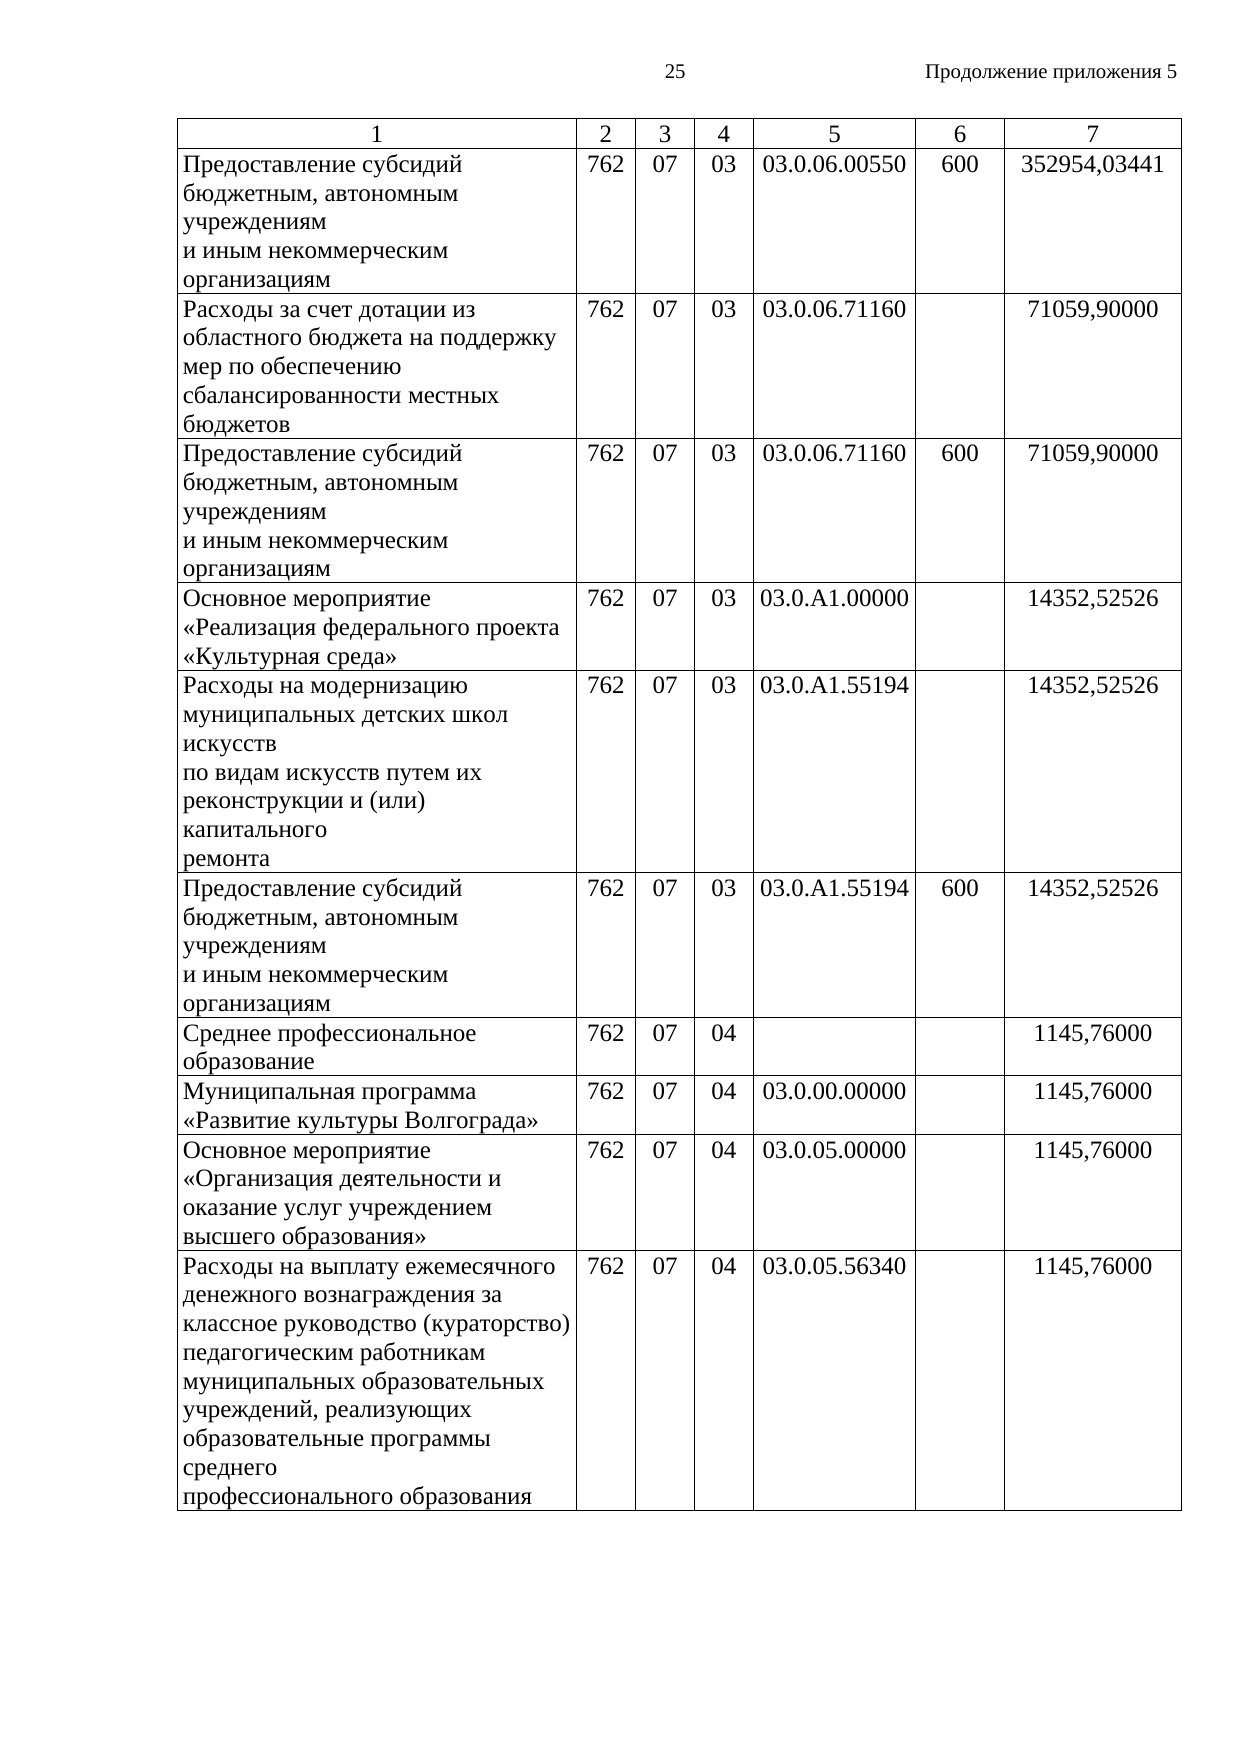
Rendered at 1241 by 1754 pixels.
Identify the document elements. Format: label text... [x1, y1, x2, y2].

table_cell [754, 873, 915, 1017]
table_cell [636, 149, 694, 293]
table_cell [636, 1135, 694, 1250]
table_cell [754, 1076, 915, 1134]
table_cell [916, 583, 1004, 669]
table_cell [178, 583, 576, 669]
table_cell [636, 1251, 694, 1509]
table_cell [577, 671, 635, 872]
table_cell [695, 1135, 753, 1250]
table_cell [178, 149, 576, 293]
table_header 1 [178, 119, 576, 148]
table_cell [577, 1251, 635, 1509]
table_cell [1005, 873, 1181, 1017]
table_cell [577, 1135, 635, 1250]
table_header 4 [695, 119, 753, 148]
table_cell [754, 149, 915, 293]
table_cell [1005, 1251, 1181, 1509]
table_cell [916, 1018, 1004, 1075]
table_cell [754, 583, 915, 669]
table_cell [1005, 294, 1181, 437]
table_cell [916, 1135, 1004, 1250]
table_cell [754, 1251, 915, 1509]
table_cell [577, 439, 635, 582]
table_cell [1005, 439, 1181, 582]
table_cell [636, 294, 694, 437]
table_header 5 [754, 119, 915, 148]
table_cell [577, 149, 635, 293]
table_header 2 [577, 119, 635, 148]
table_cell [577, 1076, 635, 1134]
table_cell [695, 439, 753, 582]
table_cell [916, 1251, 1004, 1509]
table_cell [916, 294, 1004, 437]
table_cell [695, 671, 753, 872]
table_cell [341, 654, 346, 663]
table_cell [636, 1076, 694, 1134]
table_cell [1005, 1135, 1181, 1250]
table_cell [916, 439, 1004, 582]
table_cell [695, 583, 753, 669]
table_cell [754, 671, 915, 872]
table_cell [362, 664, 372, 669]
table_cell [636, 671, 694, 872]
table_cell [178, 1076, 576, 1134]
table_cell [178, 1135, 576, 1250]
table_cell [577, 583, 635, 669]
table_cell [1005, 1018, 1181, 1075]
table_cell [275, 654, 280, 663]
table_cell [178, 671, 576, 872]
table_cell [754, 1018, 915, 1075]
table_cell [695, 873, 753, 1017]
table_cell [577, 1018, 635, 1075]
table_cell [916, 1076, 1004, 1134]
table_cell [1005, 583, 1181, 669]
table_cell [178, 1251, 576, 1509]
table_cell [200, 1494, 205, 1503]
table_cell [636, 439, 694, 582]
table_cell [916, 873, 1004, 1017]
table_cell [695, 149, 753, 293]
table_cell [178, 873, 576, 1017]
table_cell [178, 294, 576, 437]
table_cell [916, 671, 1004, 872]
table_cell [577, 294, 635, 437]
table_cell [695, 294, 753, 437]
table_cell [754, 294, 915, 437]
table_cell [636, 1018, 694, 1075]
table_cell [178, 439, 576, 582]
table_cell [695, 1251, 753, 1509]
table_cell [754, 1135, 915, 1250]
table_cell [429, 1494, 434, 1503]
table_header 6 [916, 119, 1004, 148]
table_header 7 [1005, 119, 1181, 148]
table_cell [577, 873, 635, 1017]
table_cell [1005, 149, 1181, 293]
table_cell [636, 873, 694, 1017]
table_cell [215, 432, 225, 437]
table_header 3 [636, 119, 694, 148]
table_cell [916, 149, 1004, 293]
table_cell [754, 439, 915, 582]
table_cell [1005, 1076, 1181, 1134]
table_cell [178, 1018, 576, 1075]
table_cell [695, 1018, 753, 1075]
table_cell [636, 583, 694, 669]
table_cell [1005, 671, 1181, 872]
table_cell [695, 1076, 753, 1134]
